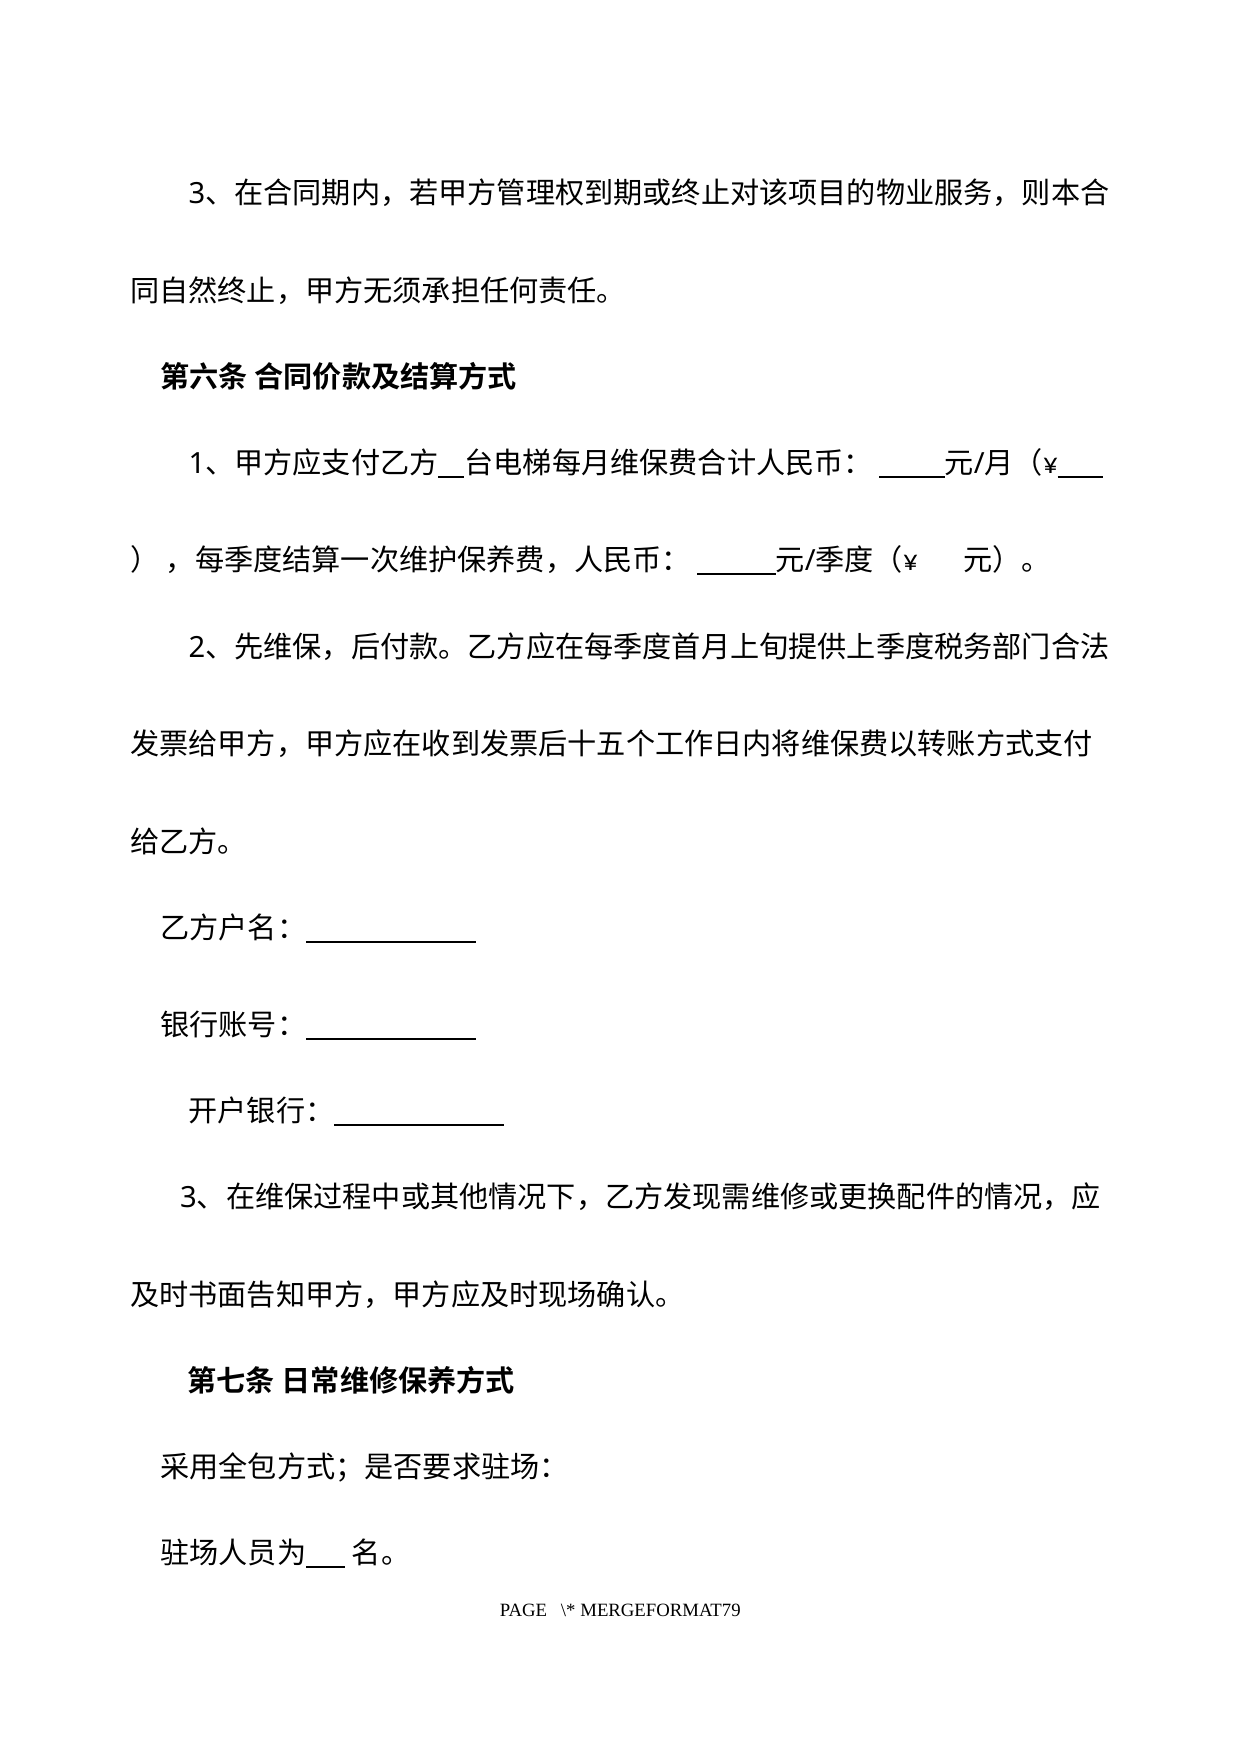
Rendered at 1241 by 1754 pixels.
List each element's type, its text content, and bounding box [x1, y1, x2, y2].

text 3、在合同期内，若甲方管理权到期或终止对该项目的物业服务，则本合同自然终止，甲方无须承担任何责任。 [130, 158, 1110, 321]
text 第六条 合同价款及结算方式 [130, 342, 1110, 407]
text 采用全包方式；是否要求驻场： [130, 1433, 1110, 1498]
text 3、在维保过程中或其他情况下，乙方发现需维修或更换配件的情况，应及时书面告知甲方，甲方应及时现场确认。 [130, 1163, 1110, 1325]
text 1、甲方应支付乙方 台电梯每月维保费合计人民币： 元/月（¥ ） ，每季度结算一次维护保养费，人民币： 元/季度（¥ 元）。 [130, 428, 1110, 591]
text 2、先维保，后付款。乙方应在每季度首月上旬提供上季度税务部门合法发票给甲方，甲方应在收到发票后十五个工作日内将维保费以转账方式支付给乙方。 [130, 612, 1110, 872]
text 驻场人员为 名。 [130, 1519, 1110, 1584]
text 开户银行： [130, 1077, 1110, 1142]
text 第七条 日常维修保养方式 [130, 1346, 1110, 1411]
text 乙方户名： 银行账号： [130, 893, 1110, 1056]
